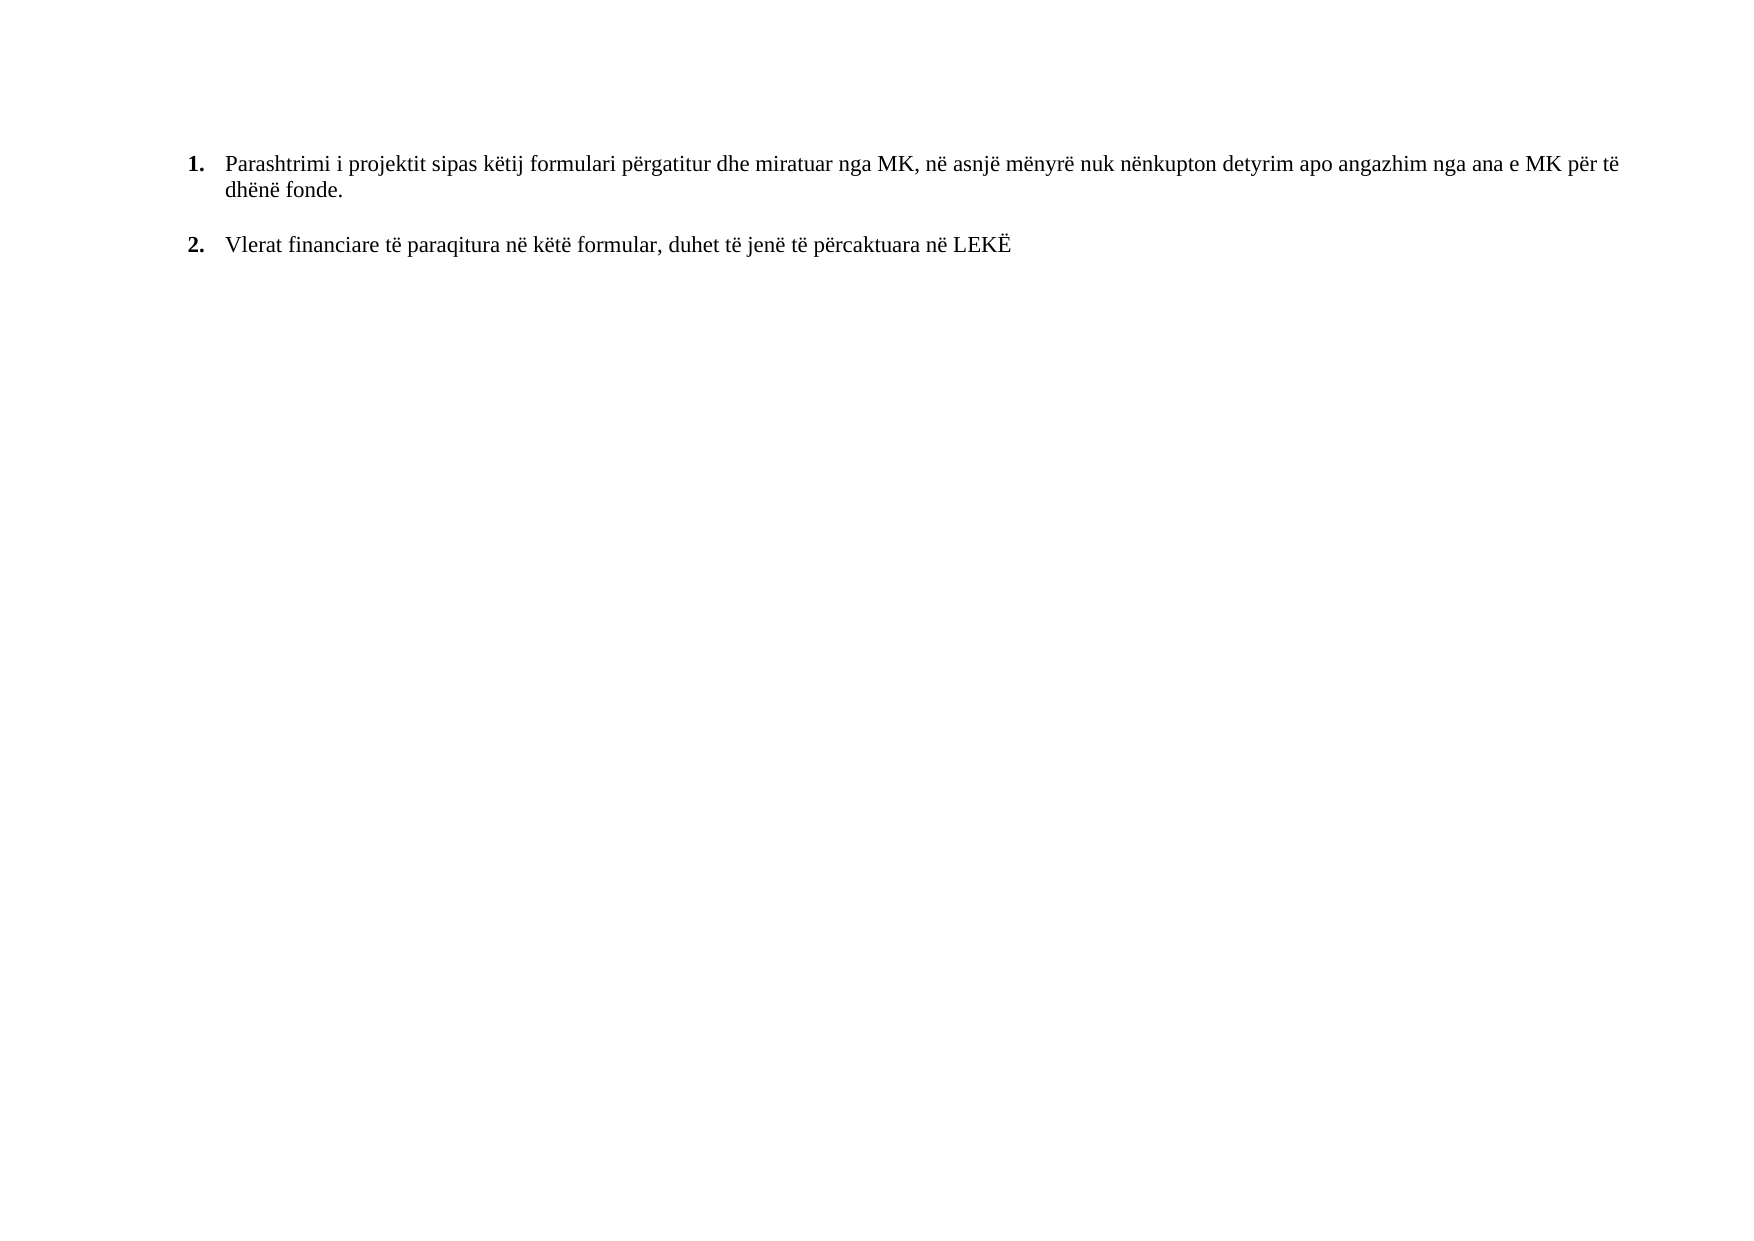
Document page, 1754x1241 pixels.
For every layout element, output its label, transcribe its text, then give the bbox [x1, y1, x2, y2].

list Parashtrimi i projektit sipas këtij formulari përgatitur dhe miratuar nga MK, në asnjë mënyrë nuk nënkupton detyrim apo angazhim nga ana e MK për të dhënë fonde. [187, 150, 1634, 203]
list Vlerat financiare të paraqitura në këtë formular, duhet të jenë të përcaktuara në LEKË [187, 231, 1604, 258]
